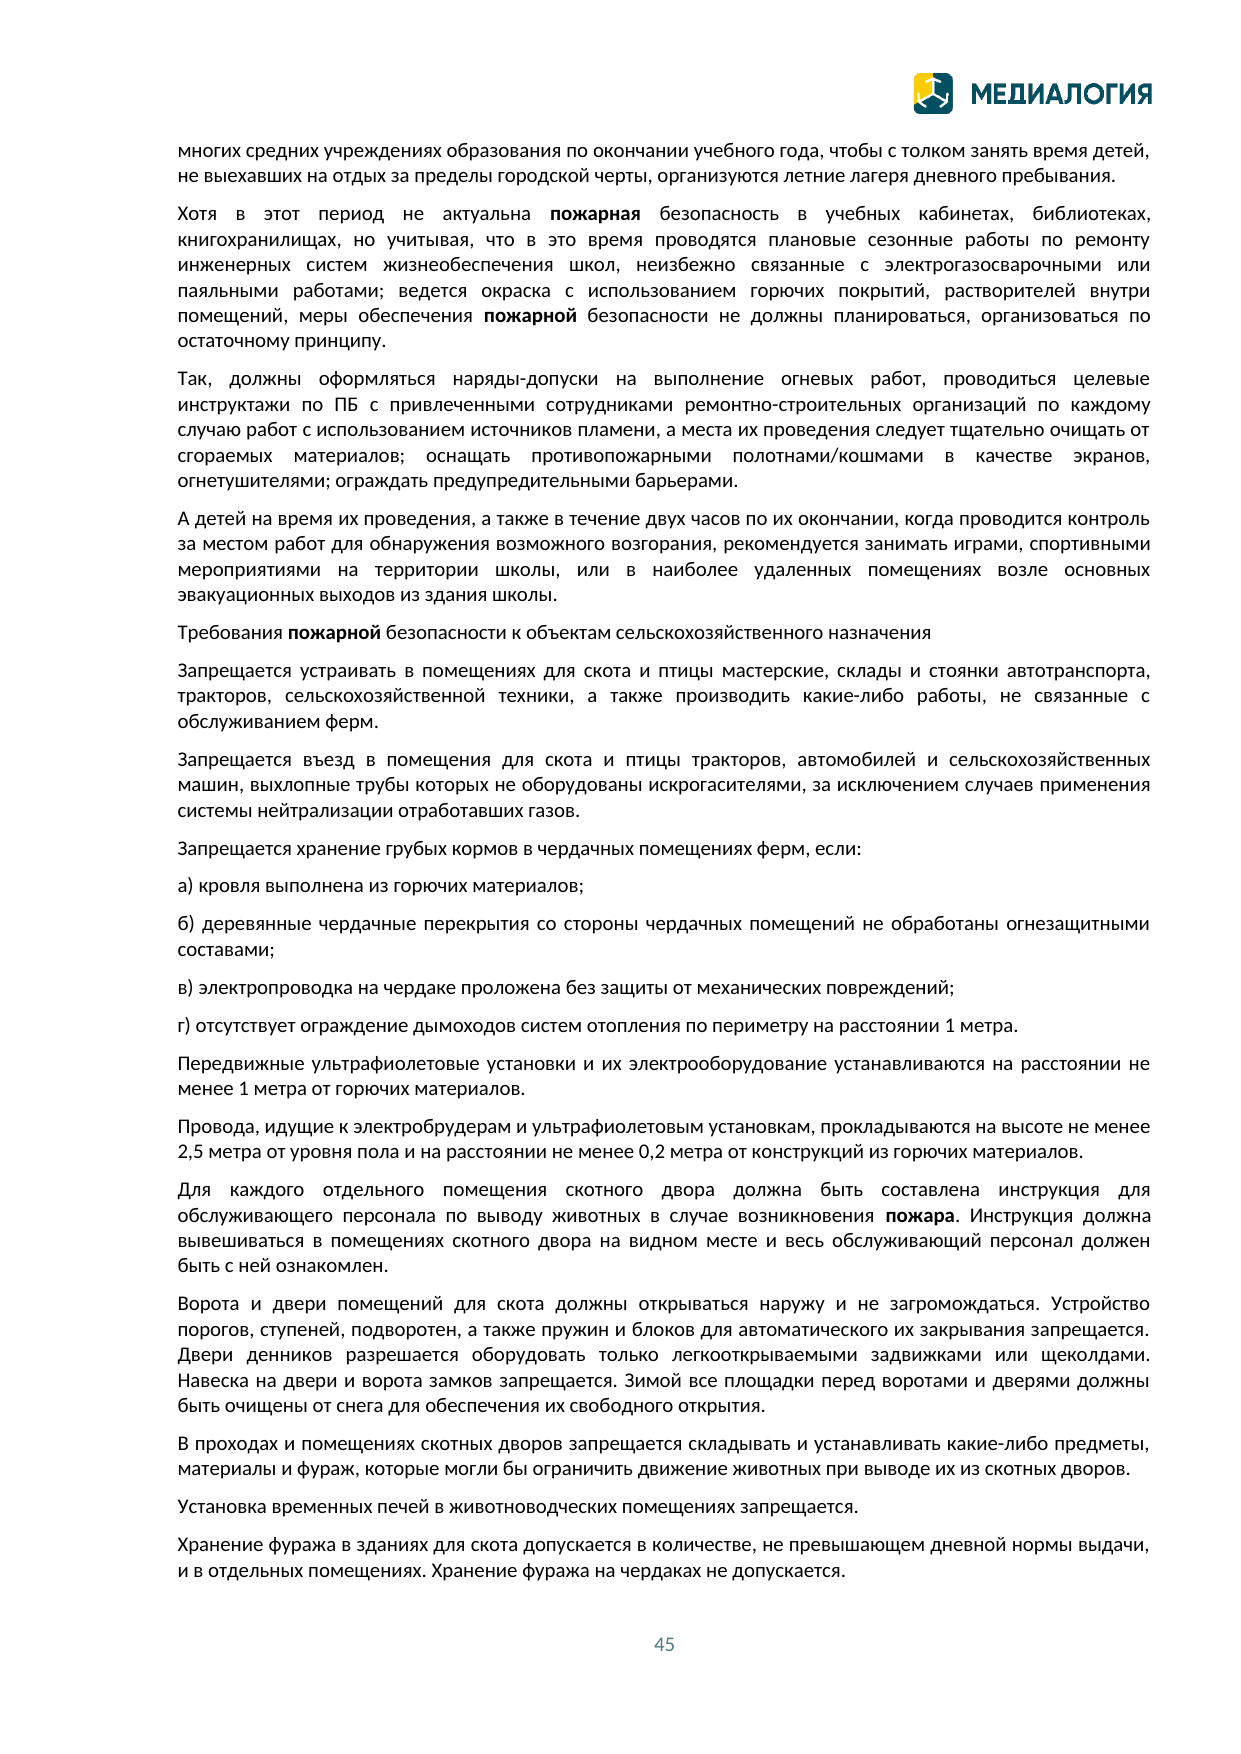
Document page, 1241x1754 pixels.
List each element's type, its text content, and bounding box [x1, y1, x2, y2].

picture [913, 73, 1152, 114]
text Провода, идущие к электробрудерам и ультрафиолетовым установкам, прокладываются на высоте не менее 2,5 метра от уровня пола и на расстоянии не менее 0,2 метра от конструкций из горючих материалов. [177, 1113, 1152, 1164]
text Ворота и двери помещений для скота должны открываться наружу и не загромождаться. Устройство порогов, ступеней, подворотен, а также пружин и блоков для автоматического их закрывания запрещается. Двери денников разрешается оборудовать только легкооткрываемыми задвижками или щеколдами. Навеска на двери и ворота замков запрещается. Зимой все площадки перед воротами и дверями должны быть очищены от снега для обеспечения их свободного открытия. [177, 1291, 1152, 1418]
text Для каждого отдельного помещения скотного двора должна быть составлена инструкция для обслуживающего персонала по выводу животных в случае возникновения пожара. Инструкция должна вывешиваться в помещениях скотного двора на видном месте и весь обслуживающий персонал должен быть с ней ознакомлен. [177, 1176, 1152, 1278]
text Хотя в этот период не актуальна пожарная безопасность в учебных кабинетах, библиотеках, книгохранилищах, но учитывая, что в это время проводятся плановые сезонные работы по ремонту инженерных систем жизнеобеспечения школ, неизбежно связанные с электрогазосварочными или паяльными работами; ведется окраска с использованием горючих покрытий, растворителей внутри помещений, меры обеспечения пожарной безопасности не должны планироваться, организоваться по остаточному принципу. [177, 201, 1152, 353]
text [177, 137, 1152, 188]
text Запрещается въезд в помещения для скота и птицы тракторов, автомобилей и сельскохозяйственных машин, выхлопные трубы которых не оборудованы искрогасителями, за исключением случаев применения системы нейтрализации отработавших газов. [177, 746, 1152, 822]
text В проходах и помещениях скотных дворов запрещается складывать и устанавливать какие-либо предметы, материалы и фураж, которые могли бы ограничить движение животных при выводе их из скотных дворов. [177, 1430, 1152, 1481]
text Запрещается хранение грубых кормов в чердачных помещениях ферм, если: [177, 835, 1152, 860]
text Передвижные ультрафиолетовые установки и их электрооборудование устанавливаются на расстоянии не менее 1 метра от горючих материалов. [177, 1050, 1152, 1101]
text Установка временных печей в животноводческих помещениях запрещается. [177, 1493, 1152, 1519]
text Запрещается устраивать в помещениях для скота и птицы мастерские, склады и стоянки автотранспорта, тракторов, сельскохозяйственной техники, а также производить какие-либо работы, не связанные с обслуживанием ферм. [177, 657, 1152, 733]
text в) электропроводка на чердаке проложена без защиты от механических повреждений; [177, 974, 1152, 999]
text б) деревянные чердачные перекрытия со стороны чердачных помещений не обработаны огнезащитными составами; [177, 911, 1152, 961]
text г) отсутствует ограждение дымоходов систем отопления по периметру на расстоянии 1 метра. [177, 1012, 1152, 1037]
text Так, должны оформляться наряды-допуски на выполнение огневых работ, проводиться целевые инструктажи по ПБ с привлеченными сотрудниками ремонтно-строительных организаций по каждому случаю работ с использованием источников пламени, а места их проведения следует тщательно очищать от сгораемых материалов; оснащать противопожарными полотнами/кошмами в качестве экранов, огнетушителями; ограждать предупредительными барьерами. [177, 366, 1152, 493]
text Требования пожарной безопасности к объектам сельскохозяйственного назначения [177, 619, 1152, 645]
text Хранение фуража в зданиях для скота допускается в количестве, не превышающем дневной нормы выдачи, и в отдельных помещениях. Хранение фуража на чердаках не допускается. [177, 1531, 1152, 1582]
text а) кровля выполнена из горючих материалов; [177, 873, 1152, 898]
text А детей на время их проведения, а также в течение двух часов по их окончании, когда проводится контроль за местом работ для обнаружения возможного возгорания, рекомендуется занимать играми, спортивными мероприятиями на территории школы, или в наиболее удаленных помещениях возле основных эвакуационных выходов из здания школы. [177, 505, 1152, 607]
